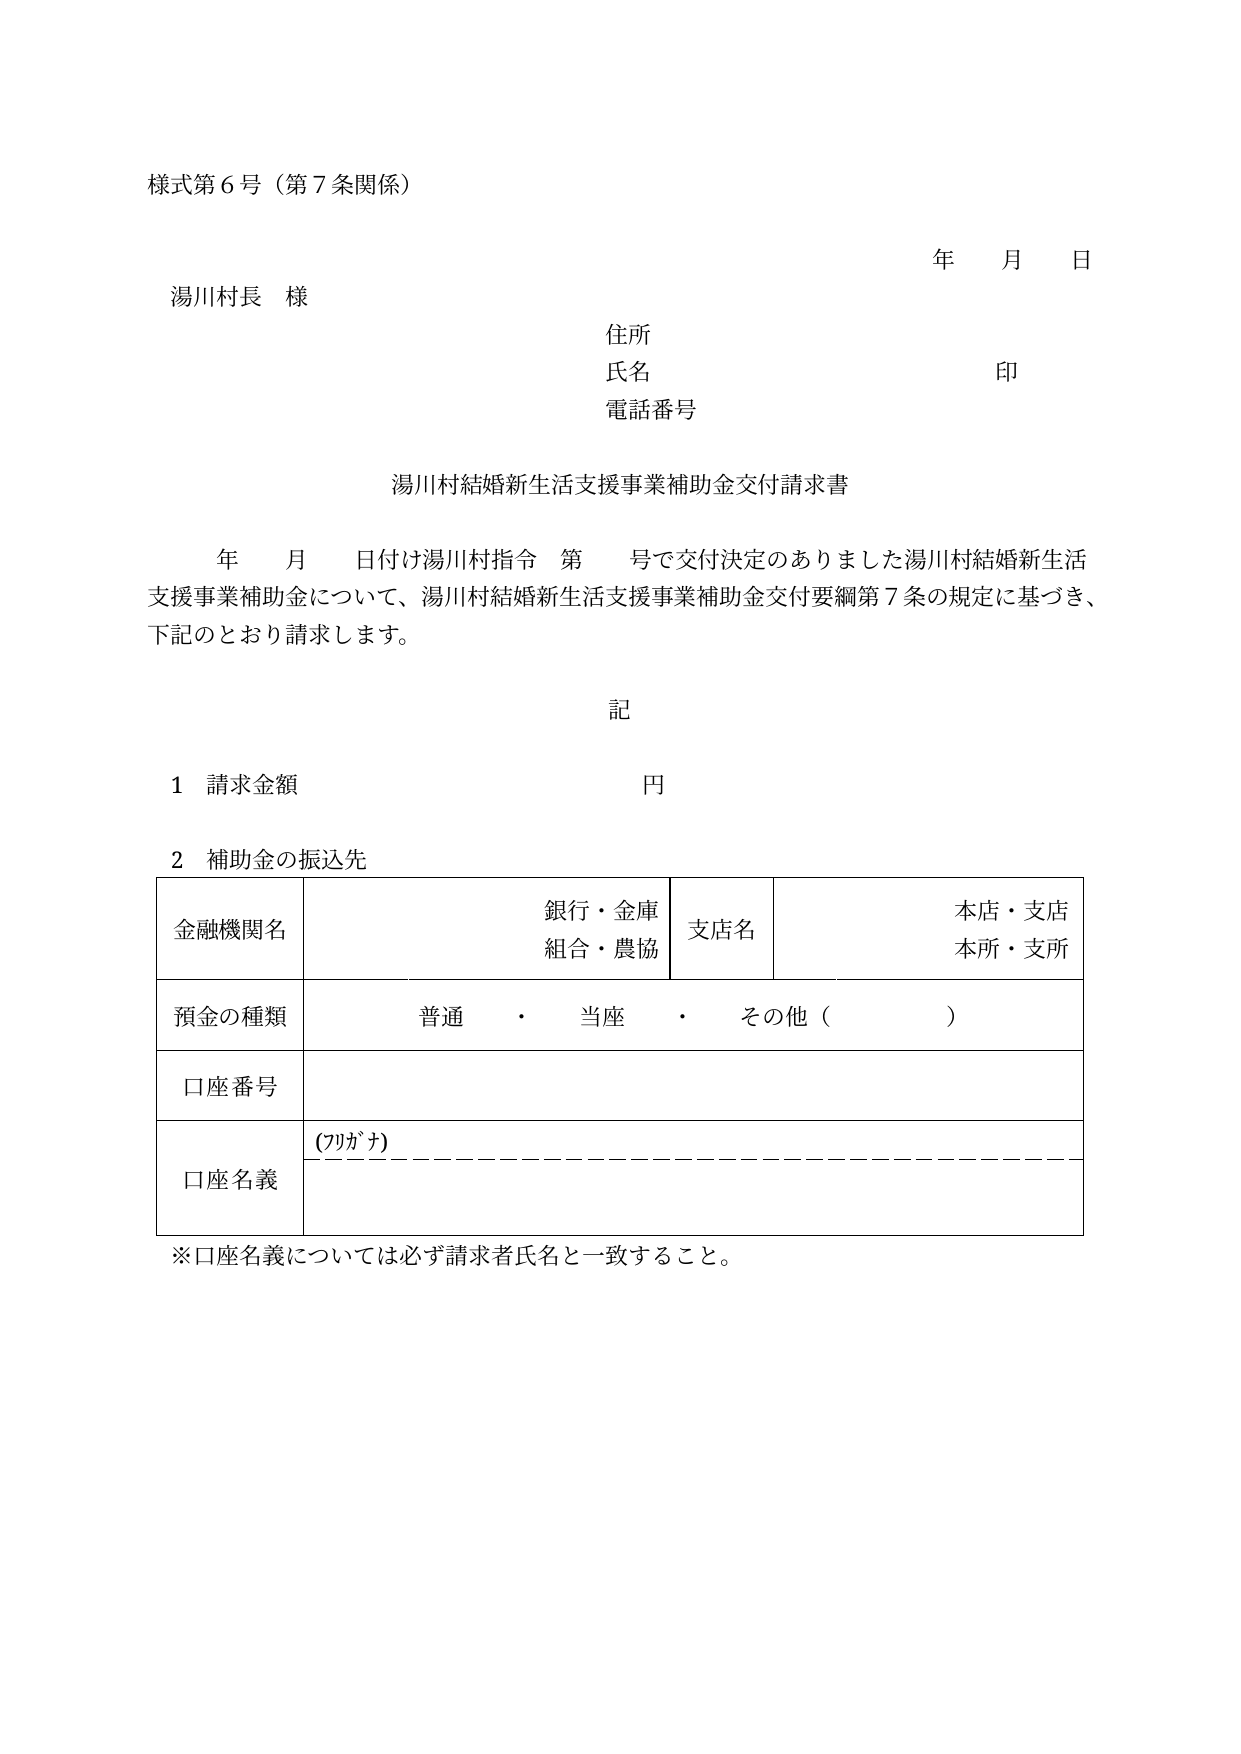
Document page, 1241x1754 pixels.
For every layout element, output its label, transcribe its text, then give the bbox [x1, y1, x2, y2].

text 住所 [605, 314, 1137, 352]
table_cell [304, 1159, 1083, 1235]
table_cell 預金の種類 [157, 980, 303, 1050]
table_cell 普通 ・ 当座 ・ その他（ ） [304, 980, 1083, 1050]
table_cell 口座名義 [157, 1121, 303, 1235]
table_cell (ﾌﾘｶﾞﾅ) [304, 1121, 1083, 1159]
table_header 銀行・金庫 組合・農協 [409, 878, 669, 979]
table_header 金融機関名 [157, 878, 303, 979]
text 湯川村結婚新生活支援事業補助金交付請求書 [148, 464, 1092, 502]
text 1 請求金額 円 [148, 764, 1092, 802]
text 氏名 印 [605, 352, 1137, 389]
text ※口座名義については必ず請求者氏名と一致すること。 [148, 1236, 1092, 1273]
text 電話番号 [605, 389, 1092, 427]
table_header [304, 878, 408, 979]
text 年 月 日付け湯川村指令 第 号で交付決定のありました湯川村結婚新生活支援事業補助金について、湯川村結婚新生活支援事業補助金交付要綱第７条の規定に基づき、下記のとおり請求します。 [148, 539, 1093, 652]
text 記 [148, 689, 1092, 727]
text 湯川村長 様 [148, 277, 1092, 314]
table_header [774, 878, 836, 979]
text 様式第６号（第７条関係） [148, 164, 1092, 202]
table_header 支店名 [671, 878, 773, 979]
text 年 月 日 [148, 239, 1092, 277]
table_header 本店・支店 本所・支所 [837, 878, 1083, 979]
table_cell 口座番号 [157, 1051, 303, 1120]
text 2 補助金の振込先 [148, 839, 1092, 877]
table_cell [304, 1051, 1083, 1120]
